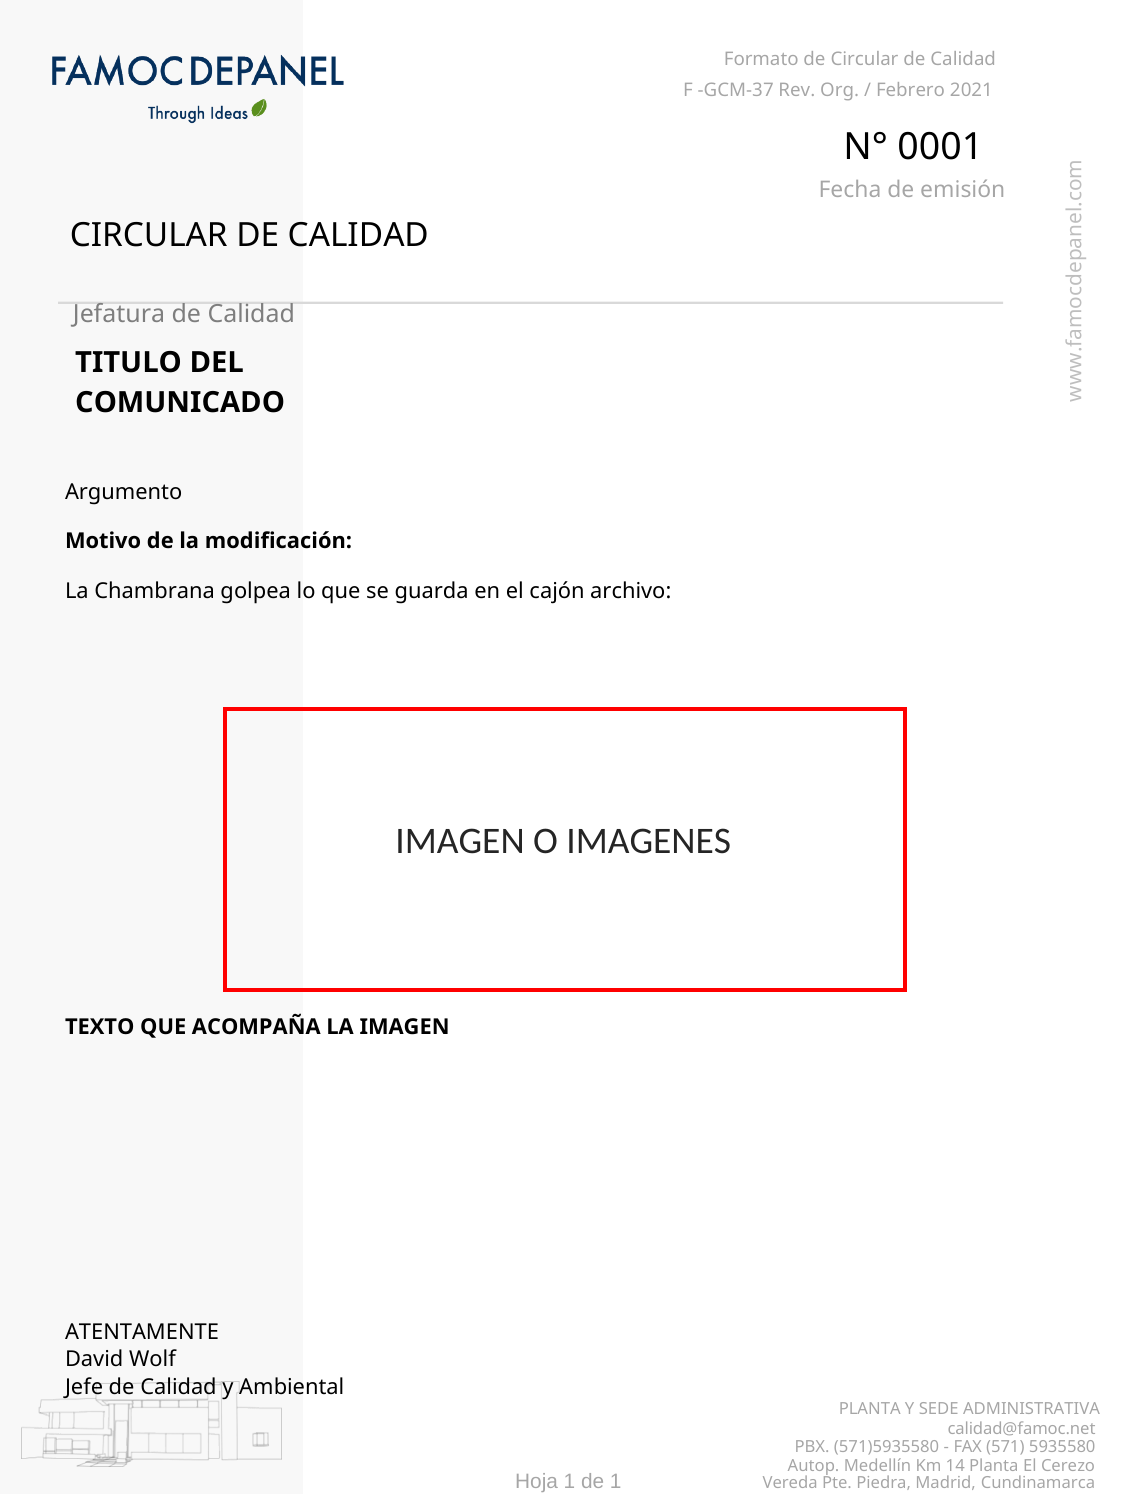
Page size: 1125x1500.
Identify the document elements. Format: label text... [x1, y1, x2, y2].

text David Wolf [65, 1345, 377, 1371]
text calidad@famoc.net PBX. (571)5935580 - FAX (571) 5935580 [793, 1420, 1095, 1457]
subtitle Hoja 1 de 1 [515, 1468, 625, 1492]
text Jefe de Calidad y Ambiental [65, 1371, 377, 1401]
picture [21, 1381, 282, 1467]
picture [43, 44, 352, 136]
text TEXTO QUE ACOMPAÑA LA IMAGEN [65, 719, 1106, 1041]
text Fecha de emisión [811, 173, 1012, 204]
text Argumento [65, 476, 1106, 506]
text La Chambrana golpea lo que se guarda en el cajón archivo: [65, 576, 1106, 605]
text Jefatura de Calidad [73, 296, 448, 330]
text Motivo de la modificación: [65, 525, 1106, 555]
text CIRCULAR DE CALIDAD [69, 211, 448, 256]
text Formato de Circular de Calidad [698, 49, 1015, 70]
text TITULO DEL COMUNICADO [75, 341, 448, 421]
text Autop. Medellín Km 14 Planta El Cerezo Vereda Pte. Piedra, Madrid, Cundinamarca [738, 1457, 1095, 1494]
text ATENTAMENTE [65, 1316, 377, 1345]
text F -GCM-37 Rev. Org. / Febrero 2021 [683, 79, 1015, 100]
subtitle N° 0001 [811, 119, 1015, 170]
text PLANTA Y SEDE ADMINISTRATIVA [838, 1397, 1106, 1419]
